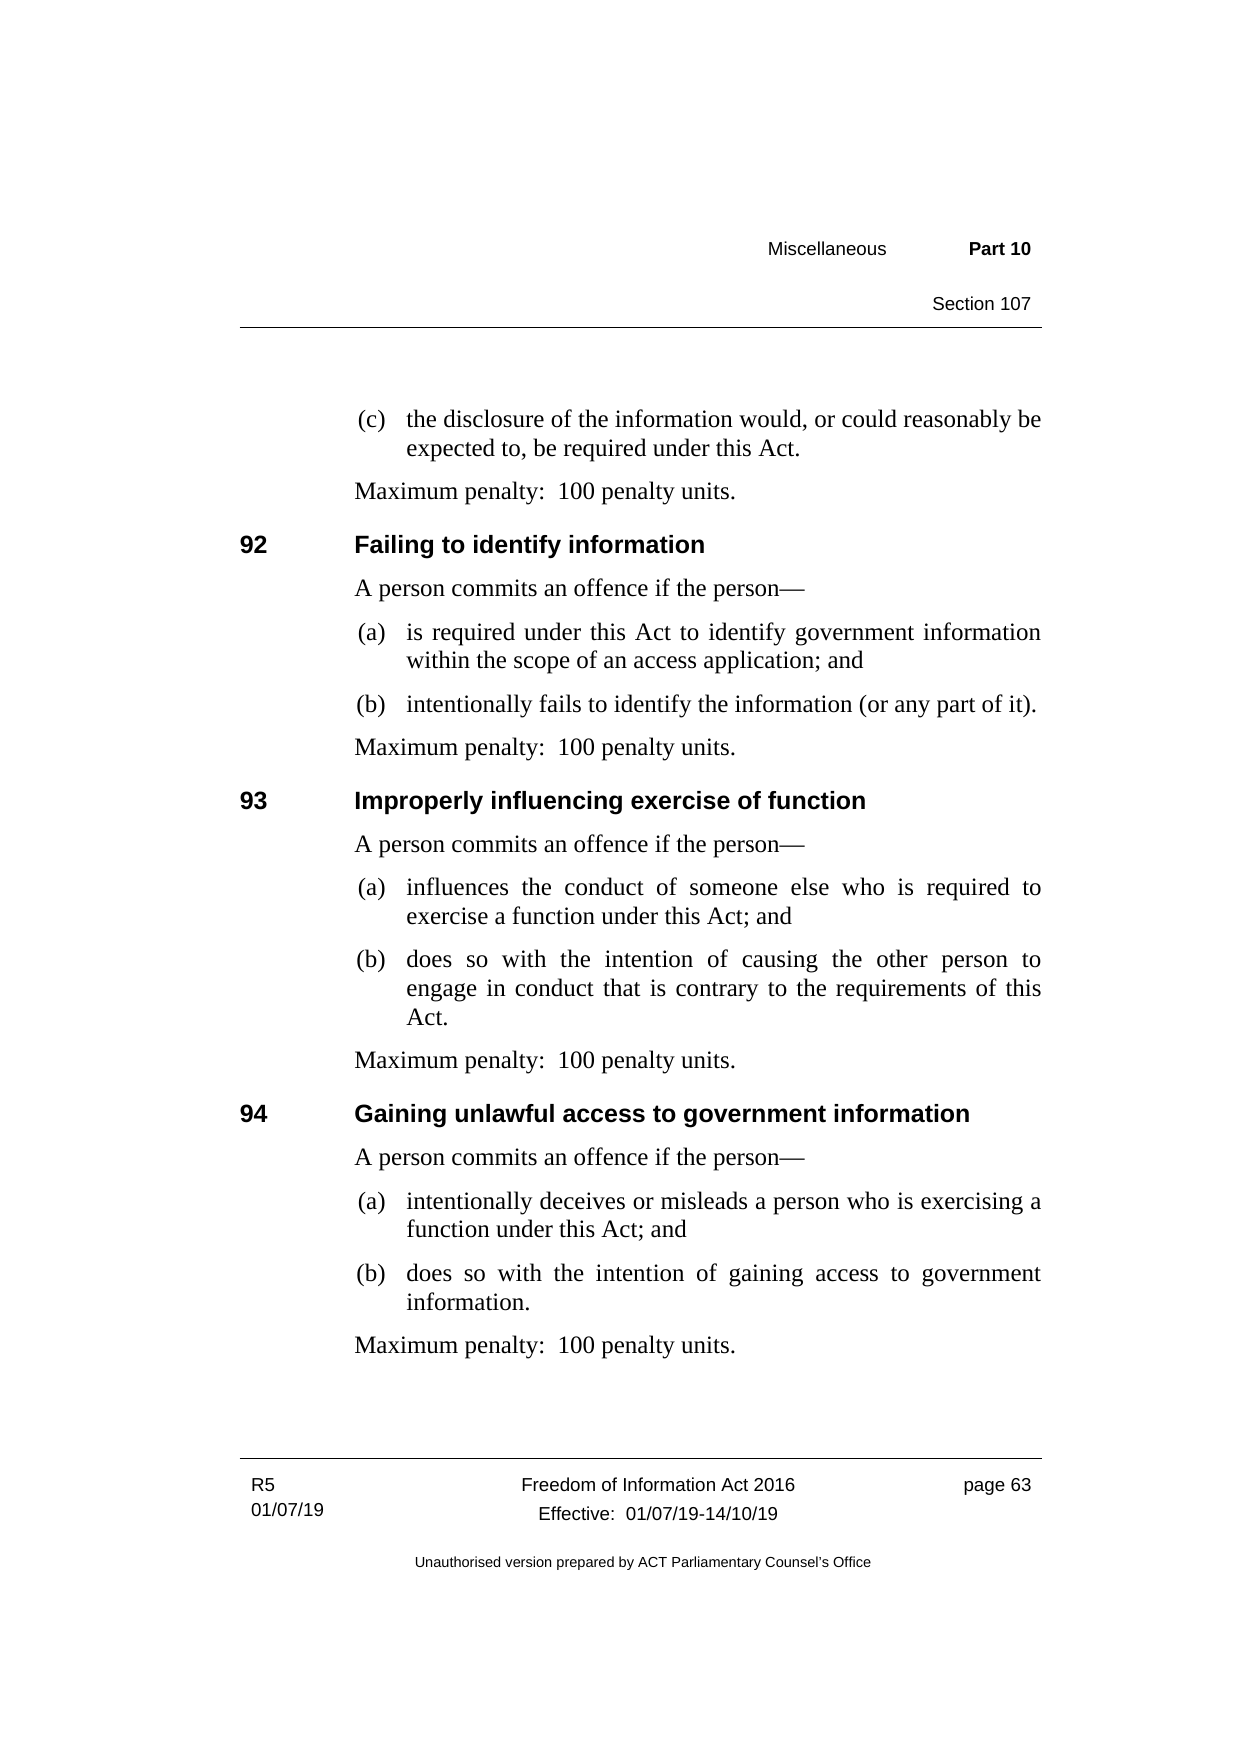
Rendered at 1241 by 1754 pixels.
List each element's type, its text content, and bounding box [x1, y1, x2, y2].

text (a) is required under this Act to identify government information within the scope of an access application; and [239, 617, 1042, 674]
text Maximum penalty: 100 penalty units. [354, 1330, 1042, 1359]
text (b) intentionally fails to identify the information (or any part of it). [239, 689, 1042, 717]
text (b) does so with the intention of gaining access to government information. [239, 1258, 1042, 1315]
text A person commits an offence if the person— [354, 829, 1042, 858]
text A person commits an offence if the person— [354, 1142, 1042, 1171]
text (a) intentionally deceives or misleads a person who is exercising a function under this Act; and [239, 1186, 1042, 1243]
text (b) does so with the intention of causing the other person to engage in conduct that is contrary to the requirements of this Act. [239, 944, 1042, 1031]
text Maximum penalty: 100 penalty units. [354, 476, 1042, 505]
text (c) the disclosure of the information would, or could reasonably be expected to, be required under this Act. [239, 404, 1042, 462]
text A person commits an offence if the person— [354, 573, 1042, 602]
text 94 Gaining unlawful access to government information [239, 1099, 1042, 1128]
text (a) influences the conduct of someone else who is required to exercise a function under this Act; and [239, 872, 1042, 930]
text 93 Improperly influencing exercise of function [239, 786, 1042, 814]
text Maximum penalty: 100 penalty units. [354, 732, 1042, 761]
text Maximum penalty: 100 penalty units. [354, 1045, 1042, 1074]
text 92 Failing to identify information [239, 530, 1042, 559]
